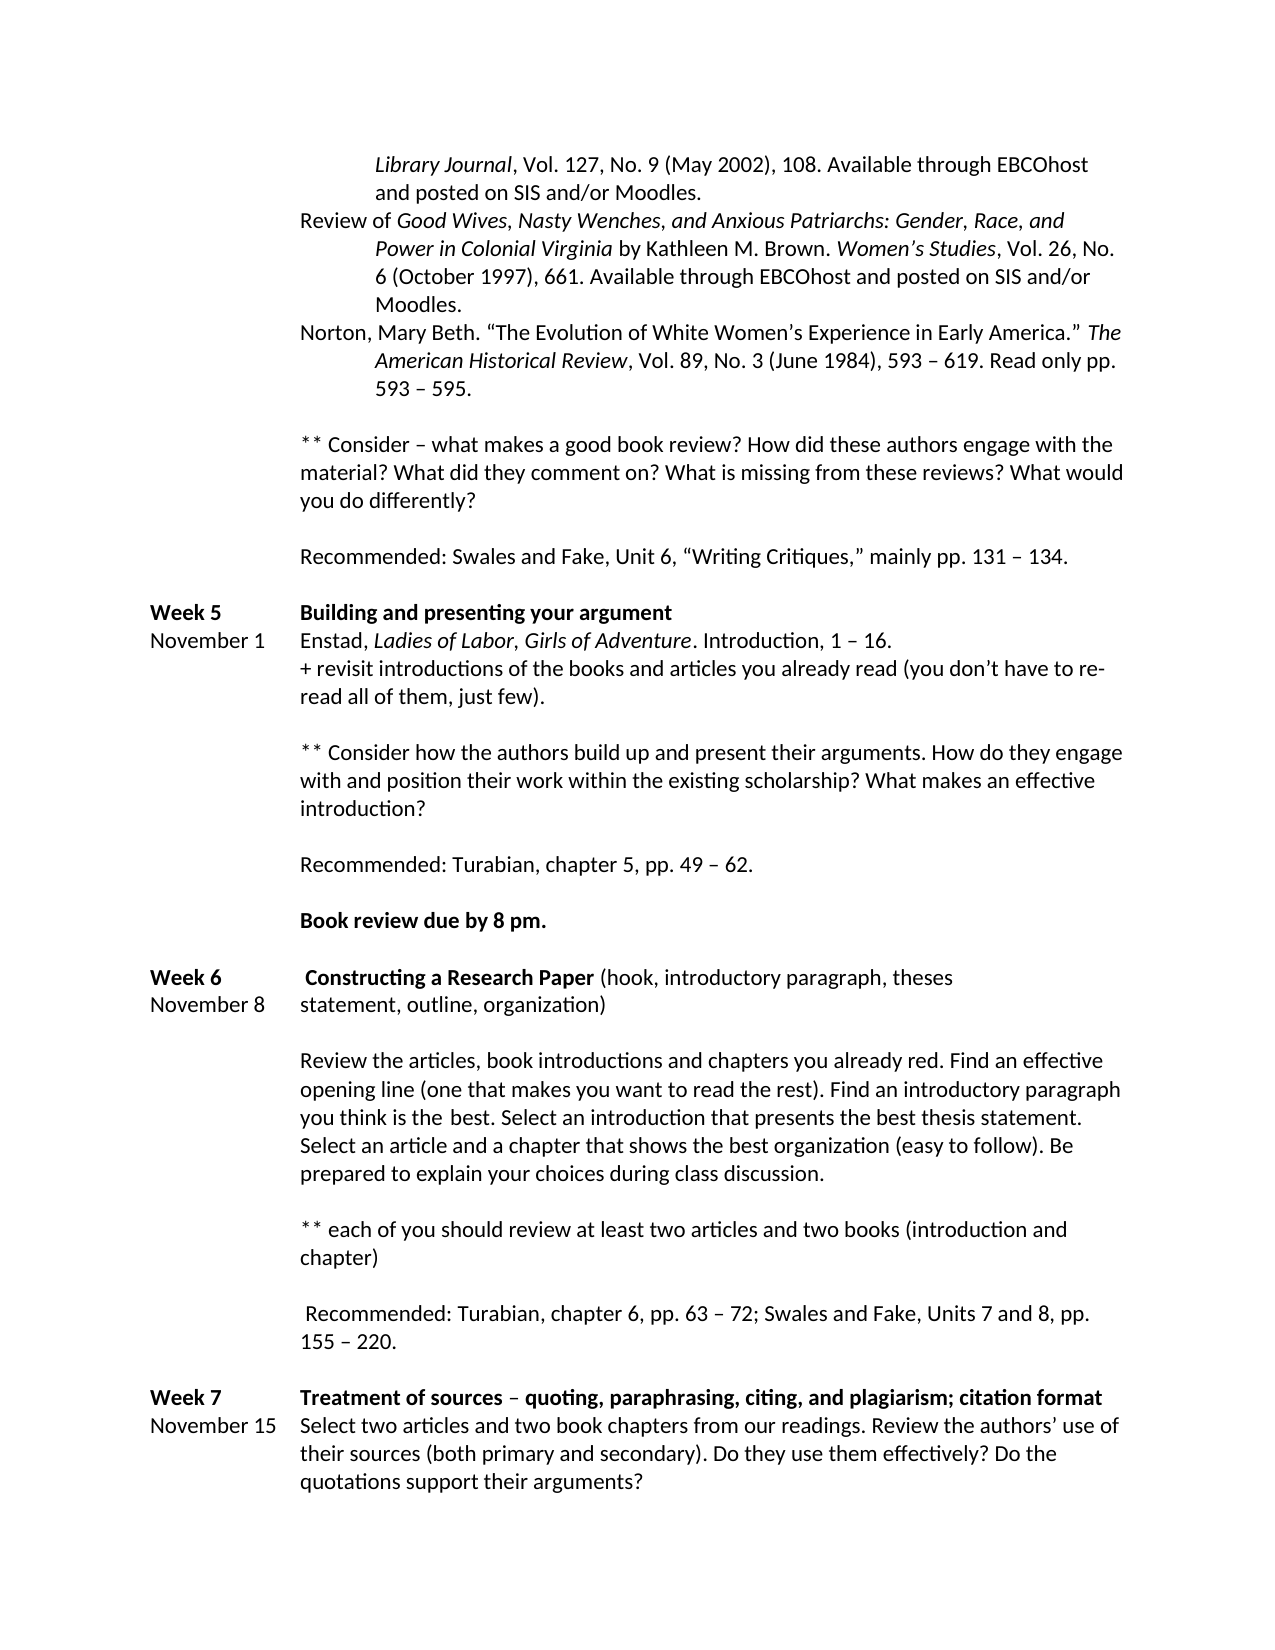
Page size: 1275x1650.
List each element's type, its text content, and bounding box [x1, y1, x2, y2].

text ** Consider – what makes a good book review? How did these authors engage with the material? What did they comment on? What is missing from these reviews? What would you do differently? [300, 430, 1125, 514]
text Recommended: Swales and Fake, Unit 6, “Writing Critiques,” mainly pp. 131 – 134. [225, 542, 1125, 570]
text prepared to explain your choices during class discussion. [150, 1159, 1125, 1187]
text ** Consider how the authors build up and present their arguments. How do they engage with and position their work within the existing scholarship? What makes an effective introduction? [300, 738, 1125, 822]
text quotations support their arguments? [225, 1467, 1125, 1495]
text Select an article and a chapter that shows the best organization (easy to follow). Be [150, 1131, 1125, 1159]
text Review of Good Wives, Nasty Wenches, and Anxious Patriarchs: Gender, Race, and [150, 206, 1125, 234]
text Power in Colonial Virginia by Kathleen M. Brown. Women’s Studies, Vol. 26, No. 6 (October 1997), 661. Available through EBCOhost and posted on SIS and/or Moodles. [375, 234, 1125, 318]
text chapter) [150, 1243, 1125, 1271]
text their sources (both primary and secondary). Do they use them effectively? Do the [225, 1439, 1125, 1467]
text Norton, Mary Beth. “The Evolution of White Women’s Experience in Early America.” The [150, 318, 1125, 346]
text Book review due by 8 pm. [150, 907, 1125, 934]
text ** each of you should review at least two articles and two books (introduction and [150, 1215, 1125, 1243]
text Recommended: Turabian, chapter 6, pp. 63 – 72; Swales and Fake, Units 7 and 8, pp. [150, 1299, 1125, 1327]
text and posted on SIS and/or Moodles. [300, 178, 1125, 206]
text Library Journal, Vol. 127, No. 9 (May 2002), 108. Available through EBCOhost [300, 150, 1125, 178]
text Recommended: Turabian, chapter 5, pp. 49 – 62. [150, 851, 1125, 878]
text November 1 Enstad, Ladies of Labor, Girls of Adventure. Introduction, 1 – 16. [150, 626, 1125, 654]
text Week 5 Building and presenting your argument [150, 598, 1125, 626]
text opening line (one that makes you want to read the rest). Find an introductory paragraph [150, 1075, 1125, 1103]
text 155 – 220. [150, 1327, 1125, 1355]
text Review the articles, book introductions and chapters you already red. Find an effective [150, 1047, 1125, 1075]
text Week 7 Treatment of sources – quoting, paraphrasing, citing, and plagiarism; citation format [150, 1383, 1125, 1411]
text November 8 statement, outline, organization) [150, 991, 1125, 1019]
text you think is the best. Select an introduction that presents the best thesis statement. [150, 1103, 1125, 1131]
text Week 6 Constructing a Research Paper (hook, introductory paragraph, theses [150, 963, 1125, 991]
text American Historical Review, Vol. 89, No. 3 (June 1984), 593 – 619. Read only pp. 593 – 595. [375, 346, 1125, 402]
text November 15 Select two articles and two book chapters from our readings. Review the authors’ use of [150, 1411, 1125, 1439]
text + revisit introductions of the books and articles you already read (you don’t have to re-read all of them, just few). [300, 654, 1125, 710]
